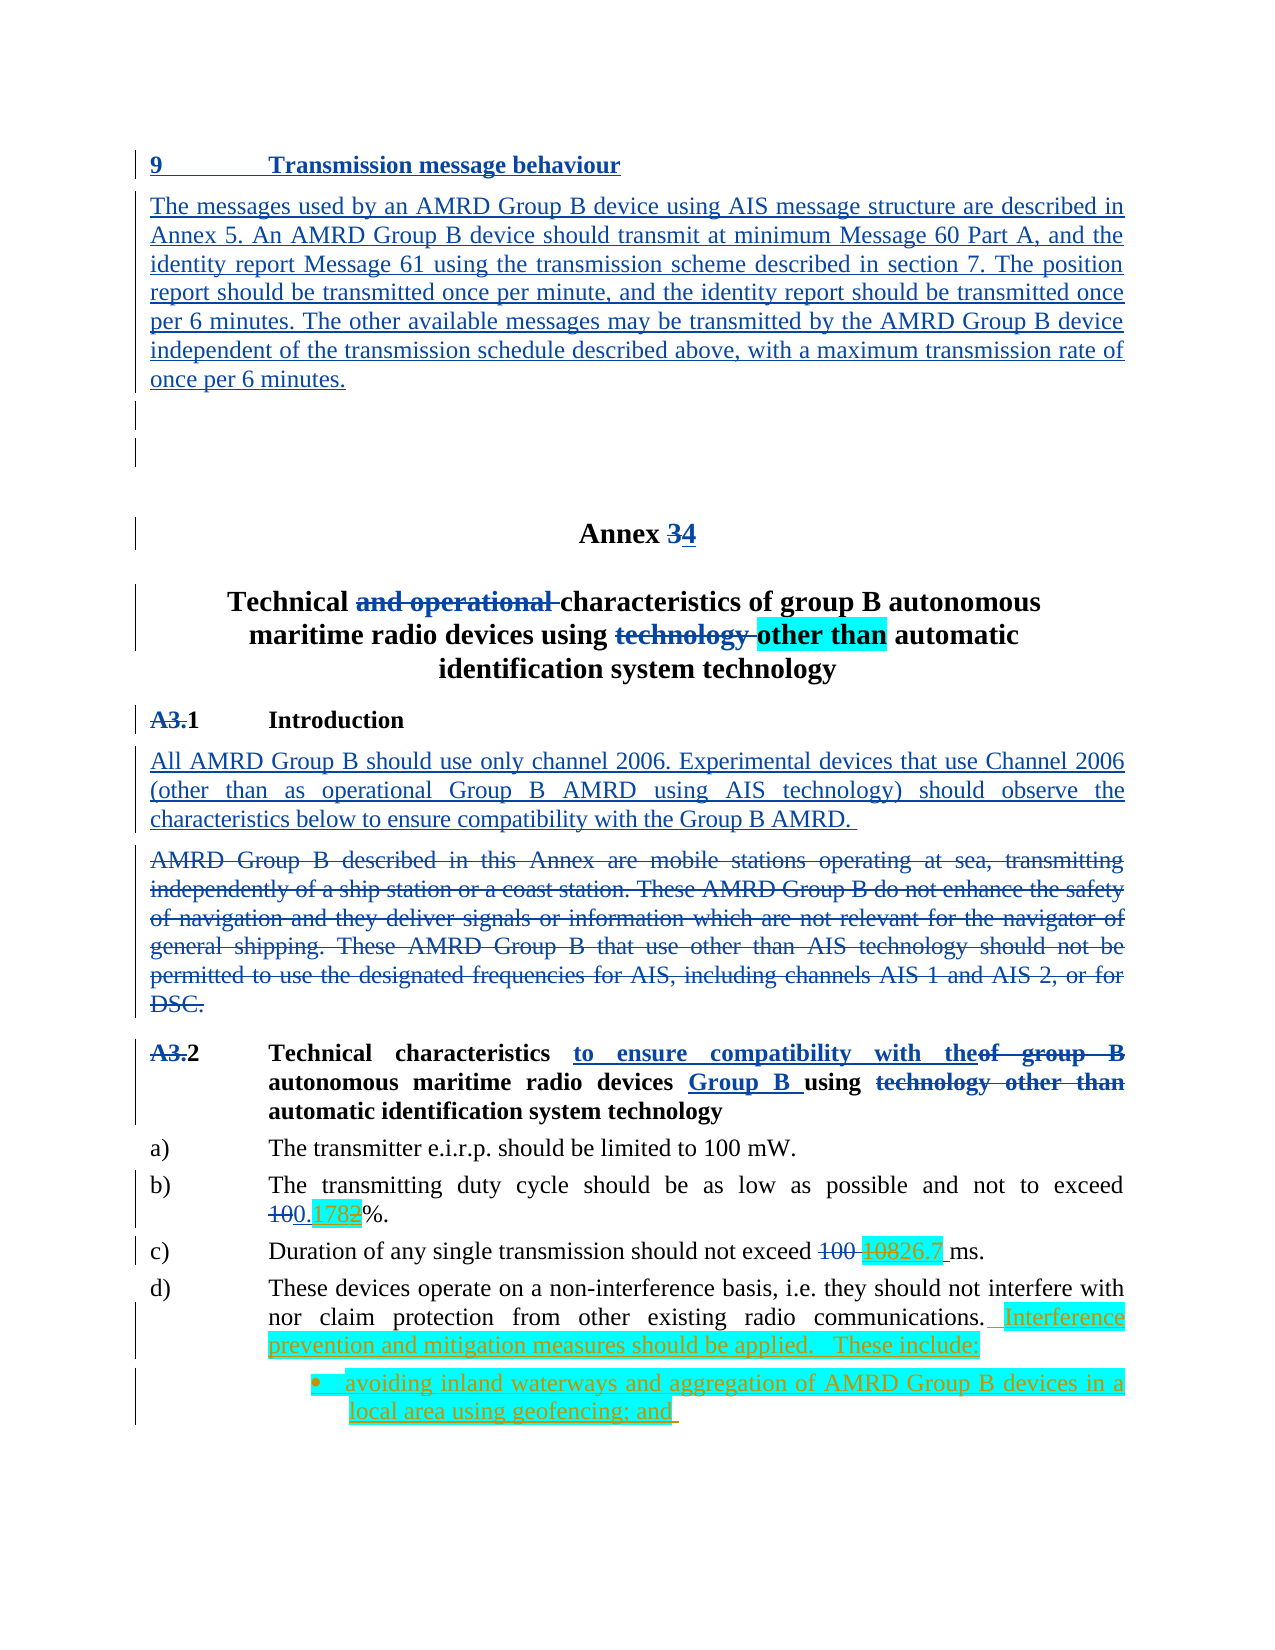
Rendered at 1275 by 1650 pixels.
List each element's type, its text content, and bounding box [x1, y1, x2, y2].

text d) These devices operate on a non-interference basis, i.e. they should not interfere with nor claim protection from other existing radio communications. [150, 1273, 1125, 1359]
subtitle 1 Introduction [150, 705, 1125, 734]
title Annex Technical characteristics of group B autonomous maritime radio devices using other than automatic identification system technology [150, 517, 1125, 684]
text c) Duration of any single transmission should not exceed ms. [943, 1236, 1125, 1265]
text b) The transmitting duty cycle should be as low as possible and not to exceed %. [150, 1170, 1125, 1228]
text a) The transmitter e.i.r.p. should be limited to 100 mW. [150, 1133, 1125, 1162]
subtitle 2 Technical characteristics autonomous maritime radio devices using automatic identification system technology [150, 1038, 1125, 1125]
text c) Duration of any single transmission should not exceed ms. [150, 1236, 862, 1265]
